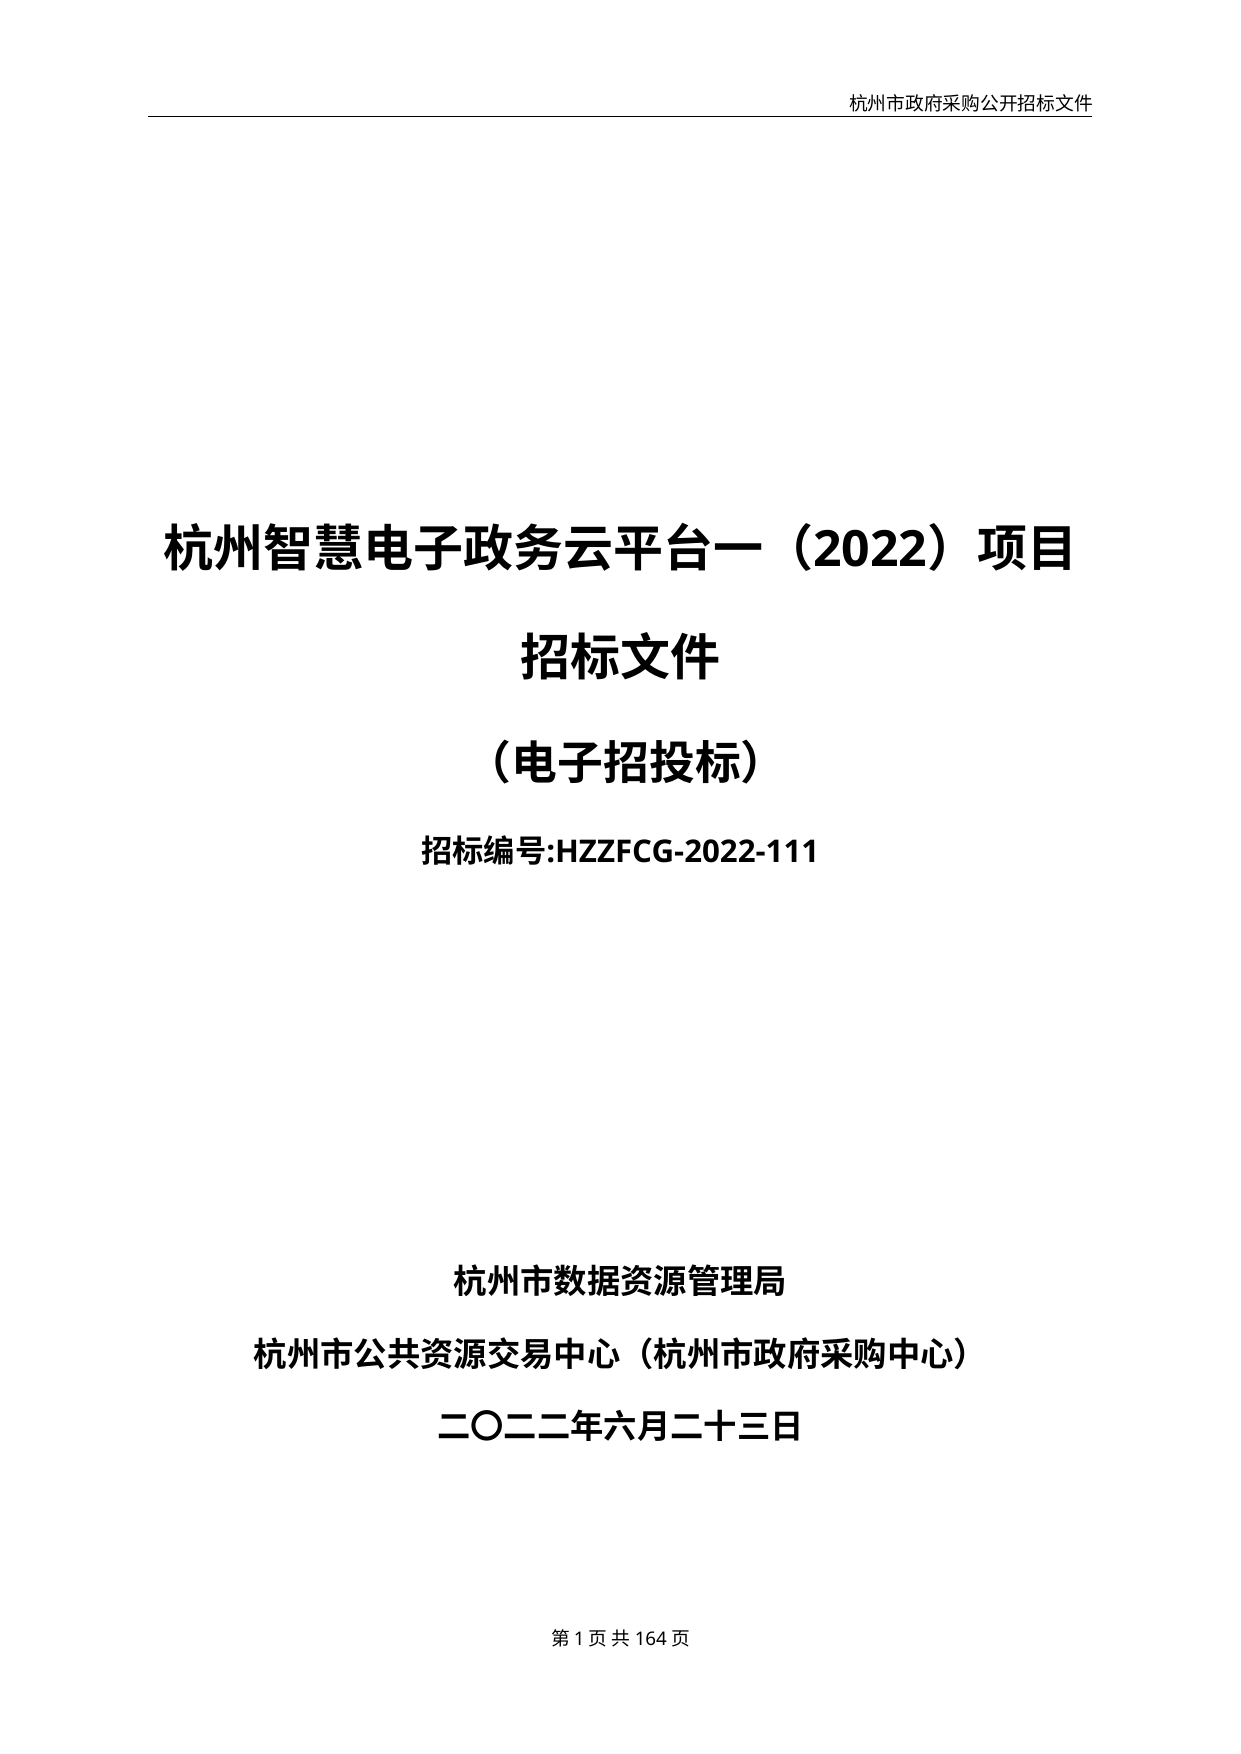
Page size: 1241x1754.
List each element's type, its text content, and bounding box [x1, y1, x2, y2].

text 招标编号:HZZFCG-2022-111 [148, 826, 1092, 871]
text 杭州市公共资源交易中心（杭州市政府采购中心） [148, 1327, 1092, 1376]
text 杭州市数据资源管理局 [148, 1255, 1092, 1303]
text （电子招投标） [148, 726, 1092, 793]
text 杭州智慧电子政务云平台一（2022）项目 [148, 509, 1092, 581]
text 二〇二二年六月二十三日 [148, 1400, 1092, 1448]
text 招标文件 [148, 618, 1092, 690]
